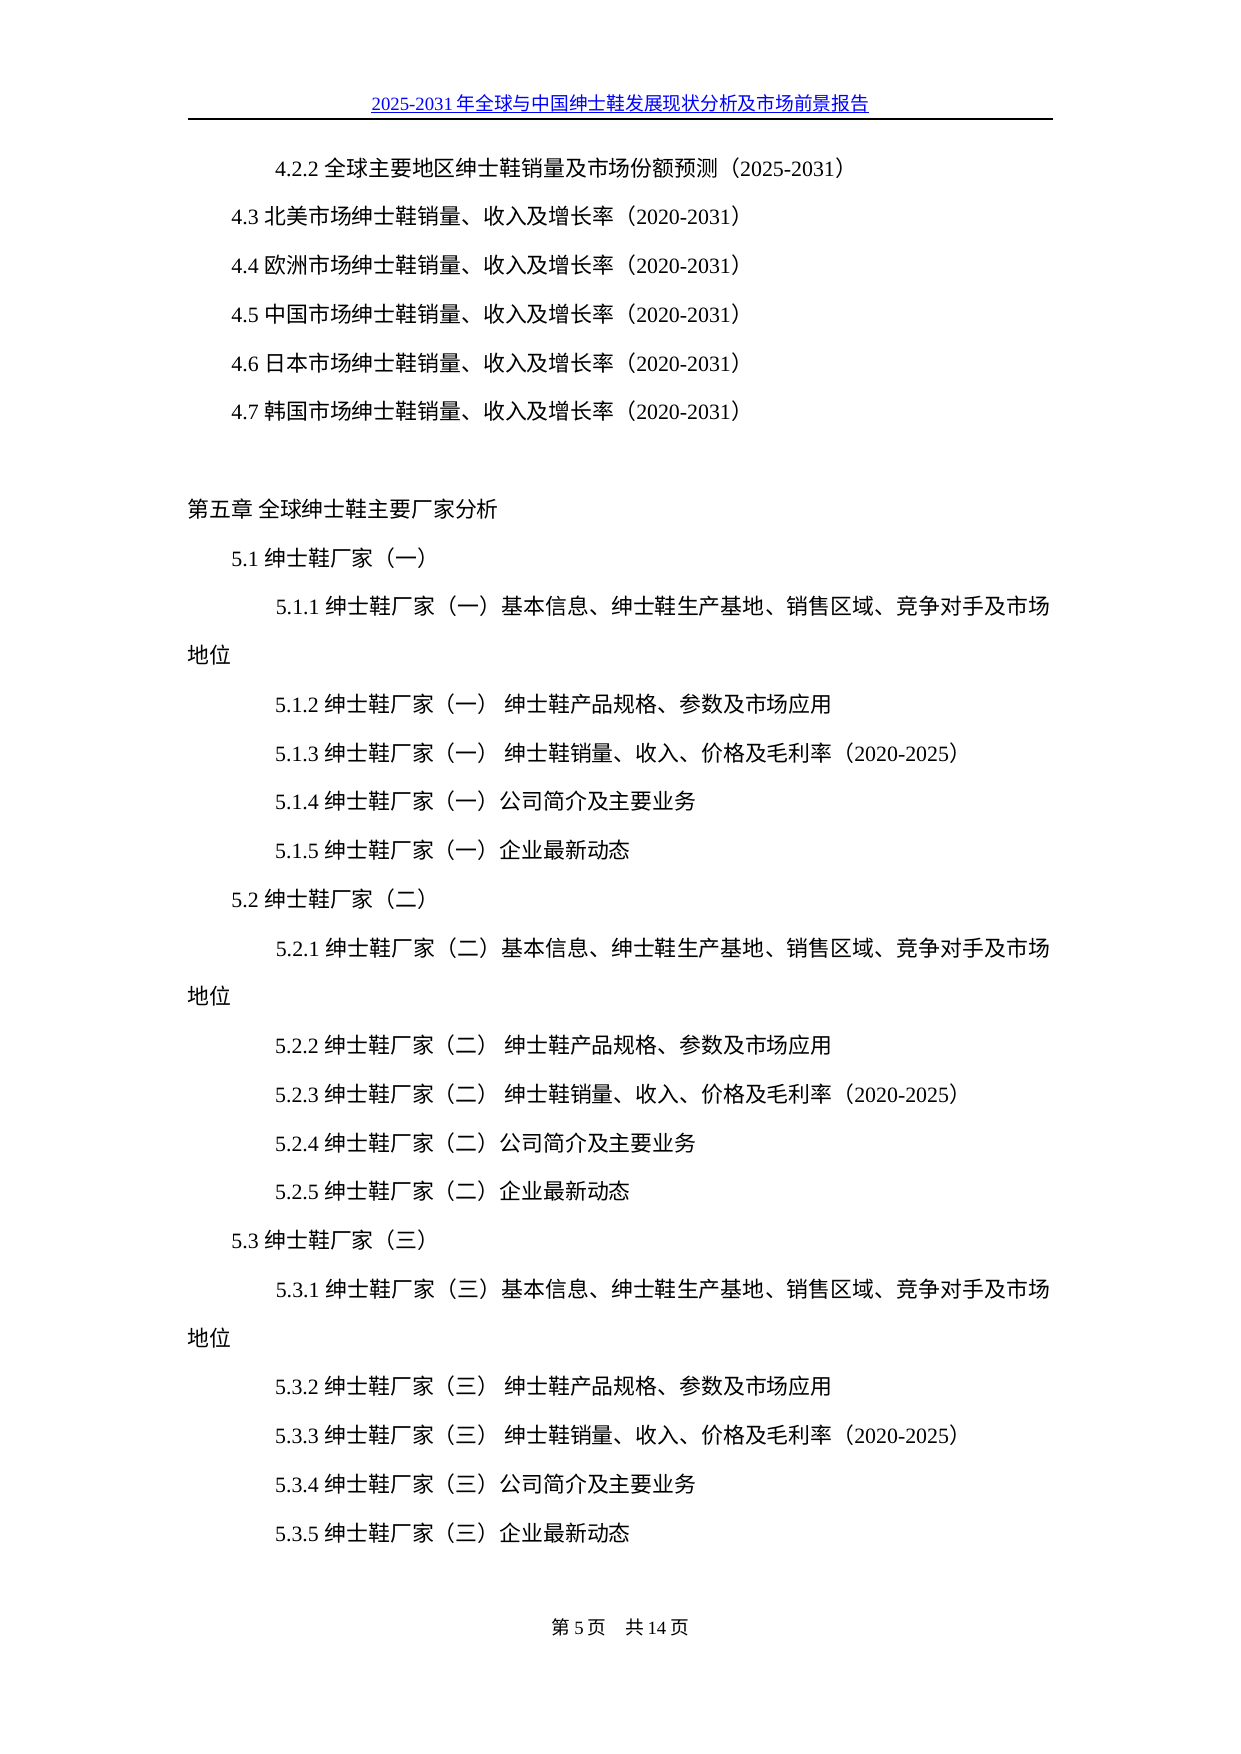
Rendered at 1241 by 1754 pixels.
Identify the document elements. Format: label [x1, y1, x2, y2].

text [187, 150, 1053, 1548]
